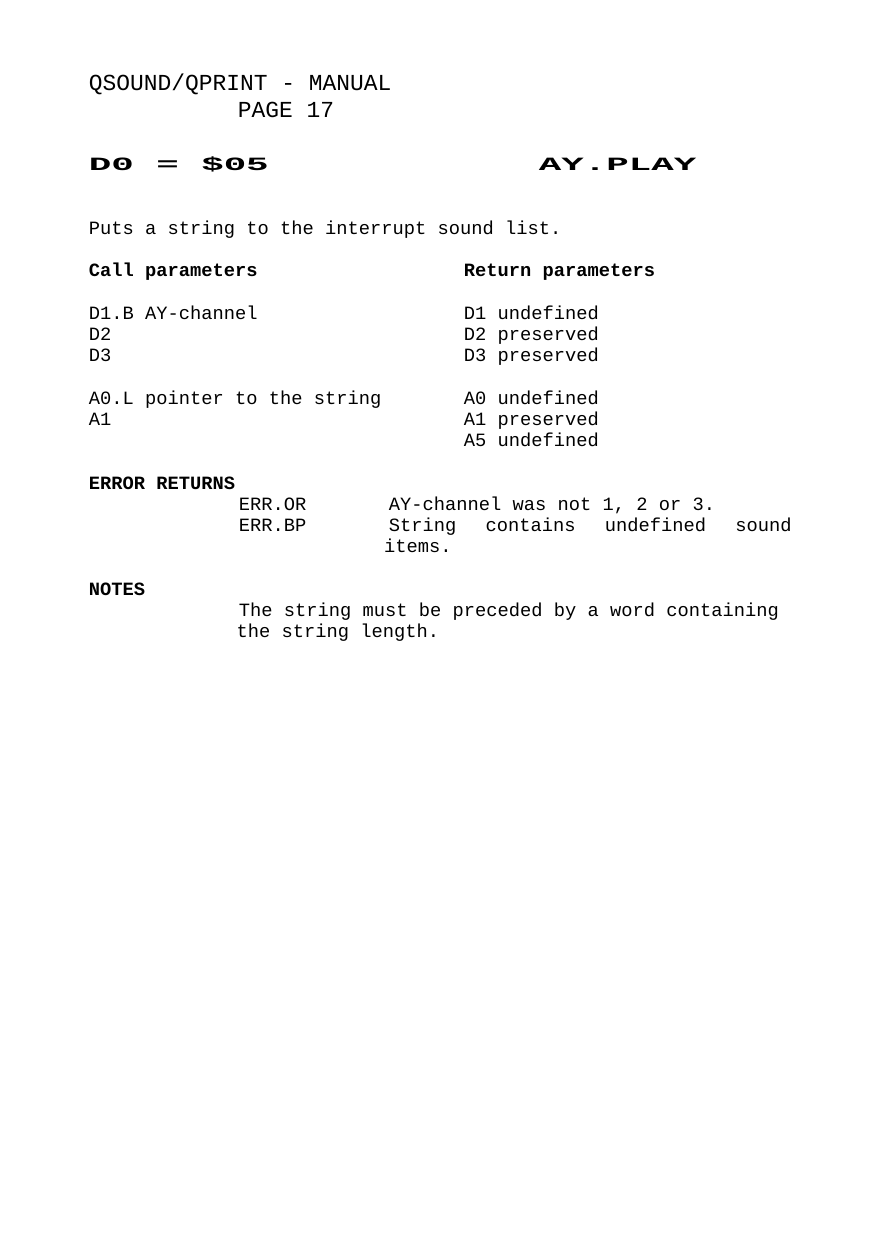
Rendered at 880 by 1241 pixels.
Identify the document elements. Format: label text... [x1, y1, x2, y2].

text A1 A1 preserved [89, 410, 791, 431]
text Call parameters Return parameters [89, 261, 791, 282]
text ERROR RETURNS [89, 473, 791, 495]
text NOTES [89, 580, 791, 601]
text D3 D3 preserved [89, 346, 791, 367]
text Puts a string to the interrupt sound list. [89, 218, 791, 240]
text ERR.BP String contains undefined sound items. [239, 516, 791, 558]
text D1.B AY-channel D1 undefined [89, 303, 791, 325]
text D2 D2 preserved [89, 325, 791, 346]
text A0.L pointer to the string A0 undefined [89, 388, 791, 410]
text A5 undefined [89, 431, 791, 452]
text ERR.OR AY-channel was not 1, 2 or 3. [89, 495, 791, 516]
text The string must be preceded by a word containing the string length. [89, 601, 791, 643]
text D0 = $05 AY.PLAY [89, 155, 791, 176]
